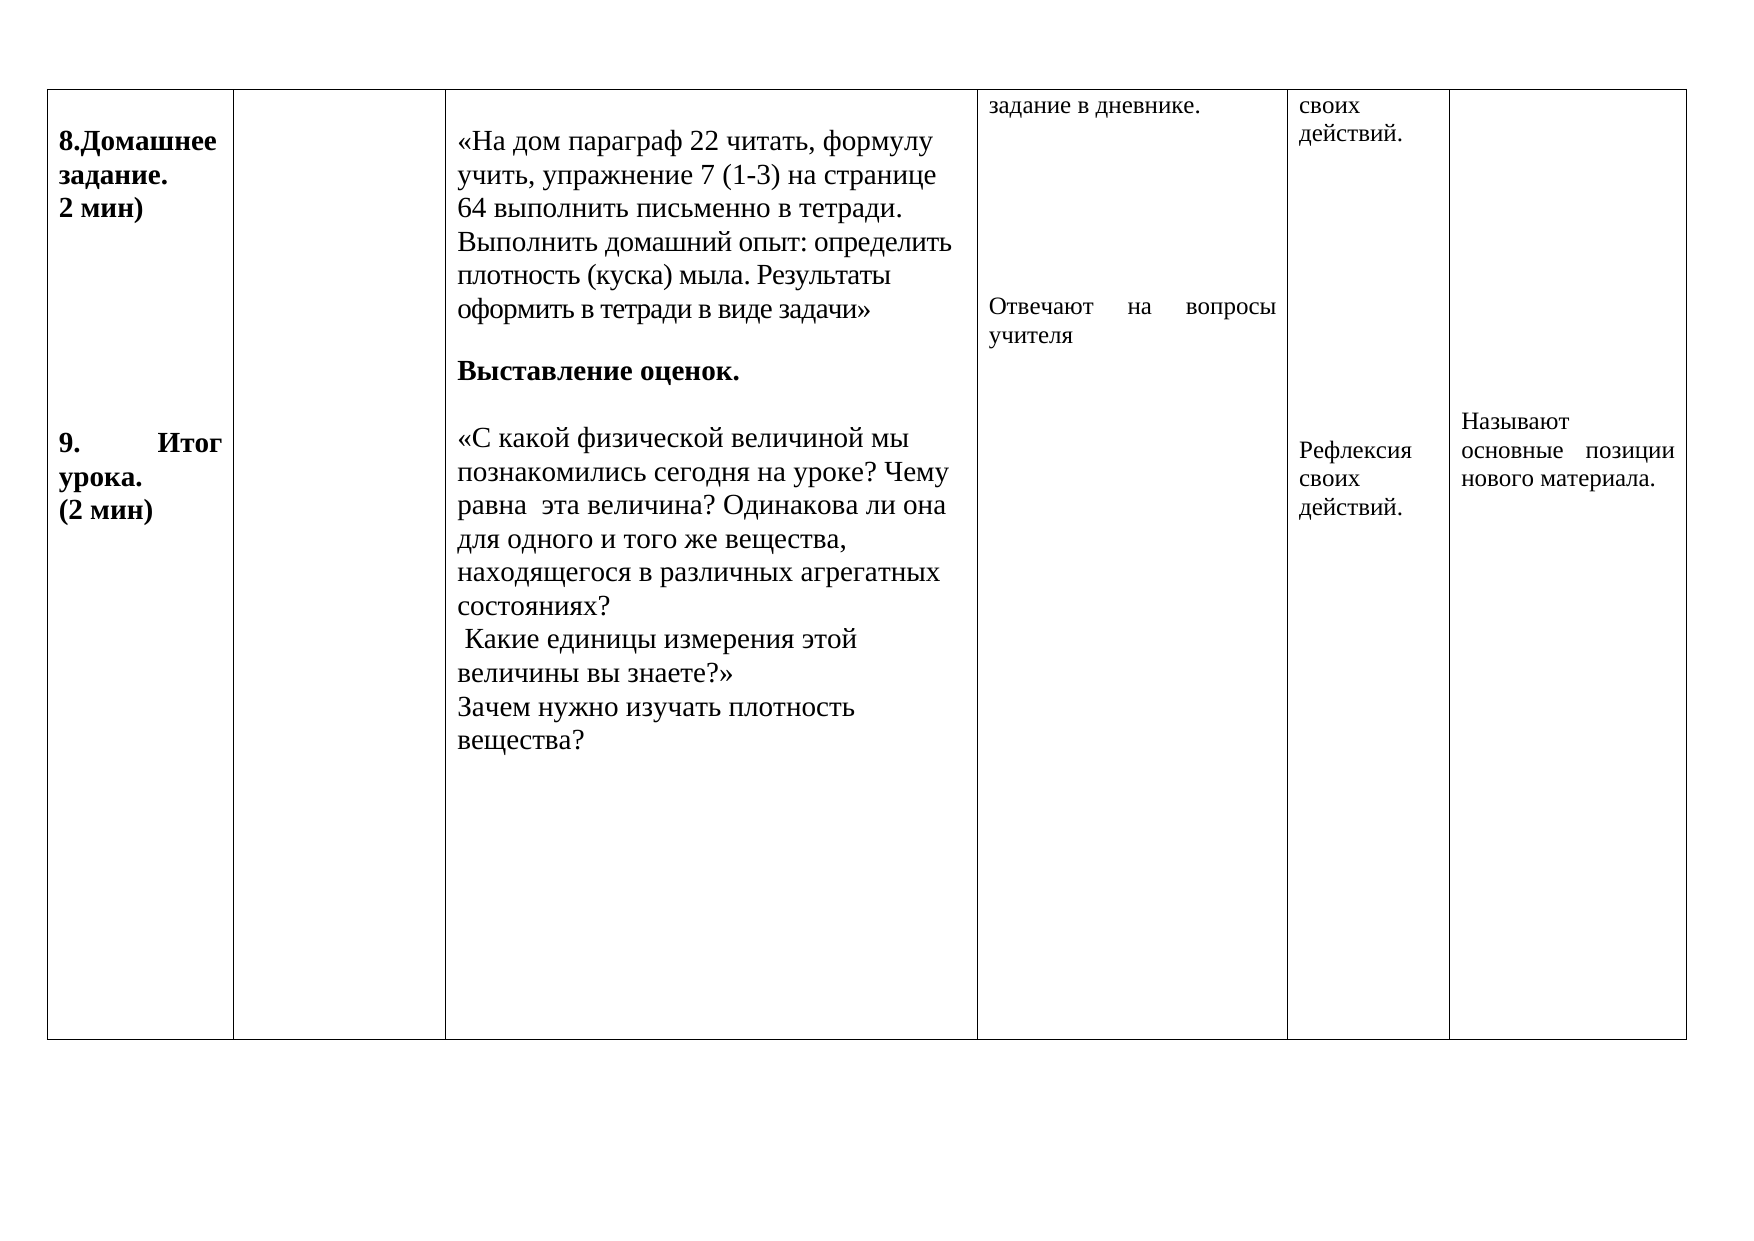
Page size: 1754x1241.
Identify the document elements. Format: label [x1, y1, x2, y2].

table_cell [1450, 90, 1686, 1038]
table_cell [1288, 90, 1449, 1038]
table_cell [48, 90, 233, 1038]
table_cell [446, 90, 977, 1038]
table_cell [234, 90, 445, 1038]
table_cell [978, 90, 1287, 1038]
